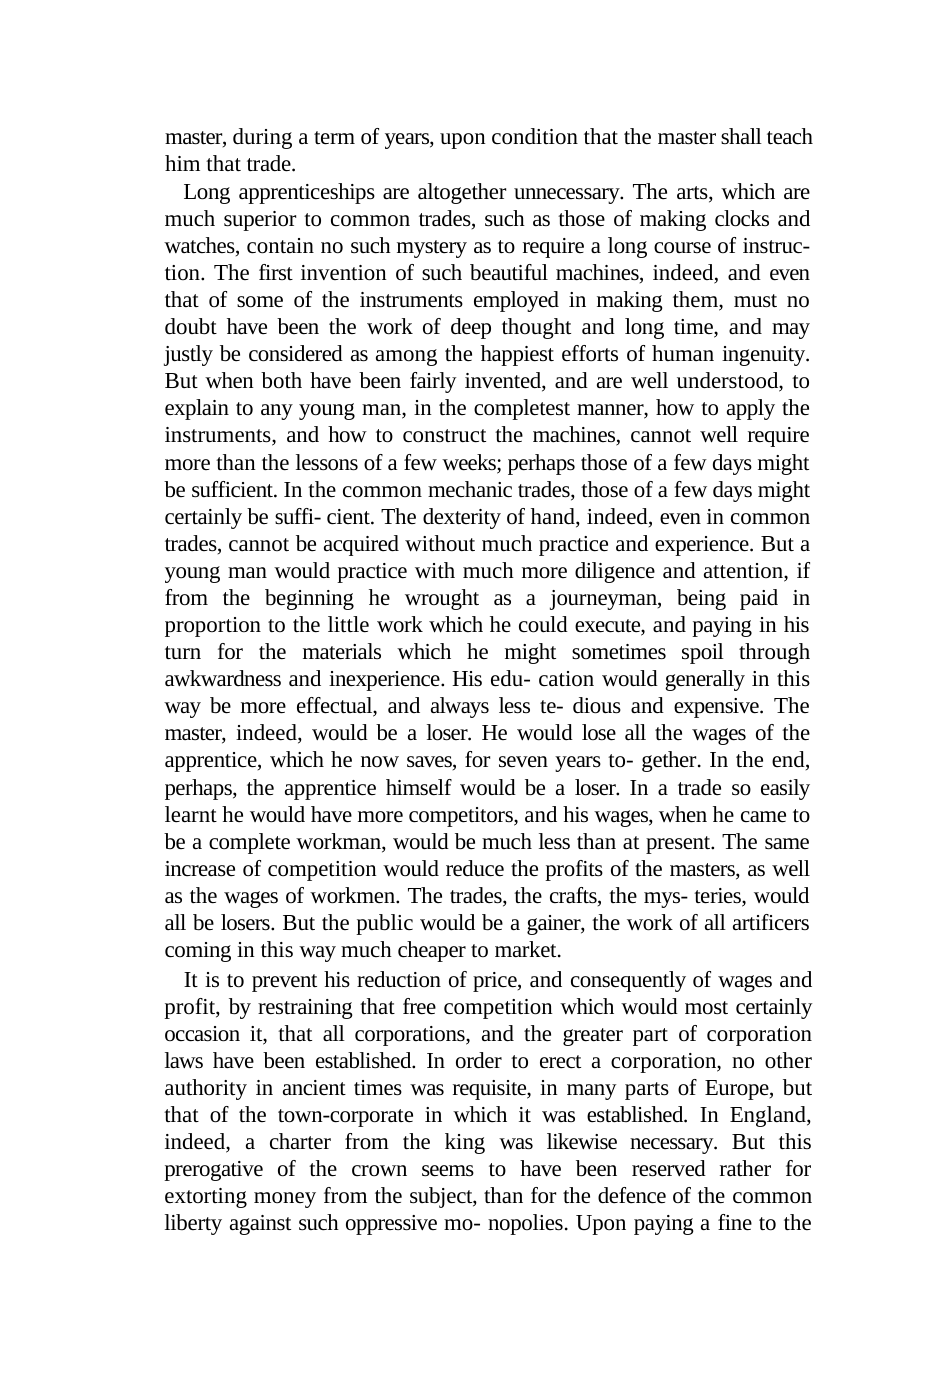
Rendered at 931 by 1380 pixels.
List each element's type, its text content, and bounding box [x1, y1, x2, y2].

text master, during a term of years, upon condition that the master shall teach him that trade. [165, 123, 813, 177]
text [164, 966, 812, 1236]
text Long apprenticeships are altogether unnecessary. The arts, which are much superior to common trades, such as those of making clocks and watches, contain no such mystery as to require a long course of instruc- tion. The first invention of such beautiful machines, indeed, and even that of some of the instruments employed in making them, must no doubt have been the work of deep thought and long time, and may justly be considered as among the happiest efforts of human ingenuity. But when both have been fairly invented, and are well understood, to explain to any young man, in the completest manner, how to apply the instruments, and how to construct the machines, cannot well require more than the lessons of a few weeks; perhaps those of a few days might be sufficient. In the common mechanic trades, those of a few days might certainly be suffi- cient. The dexterity of hand, indeed, even in common trades, cannot be acquired without much practice and experience. But a young man would practice with much more diligence and attention, if from the beginning he wrought as a journeyman, being paid in proportion to the little work which he could execute, and paying in his turn for the materials which he might sometimes spoil through awkwardness and inexperience. His edu- cation would generally in this way be more effectual, and always less te- dious and expensive. The master, indeed, would be a loser. He would lose all the wages of the apprentice, which he now saves, for seven years to- gether. In the end, perhaps, the apprentice himself would be a loser. In a trade so easily learnt he would have more competitors, and his wages, when he came to be a complete workman, would be much less than at present. The same increase of competition would reduce the profits of the masters, as well as the wages of workmen. The trades, the crafts, the mys- teries, would all be losers. But the public would be a gainer, the work of all artificers coming in this way much cheaper to market. [164, 178, 810, 962]
